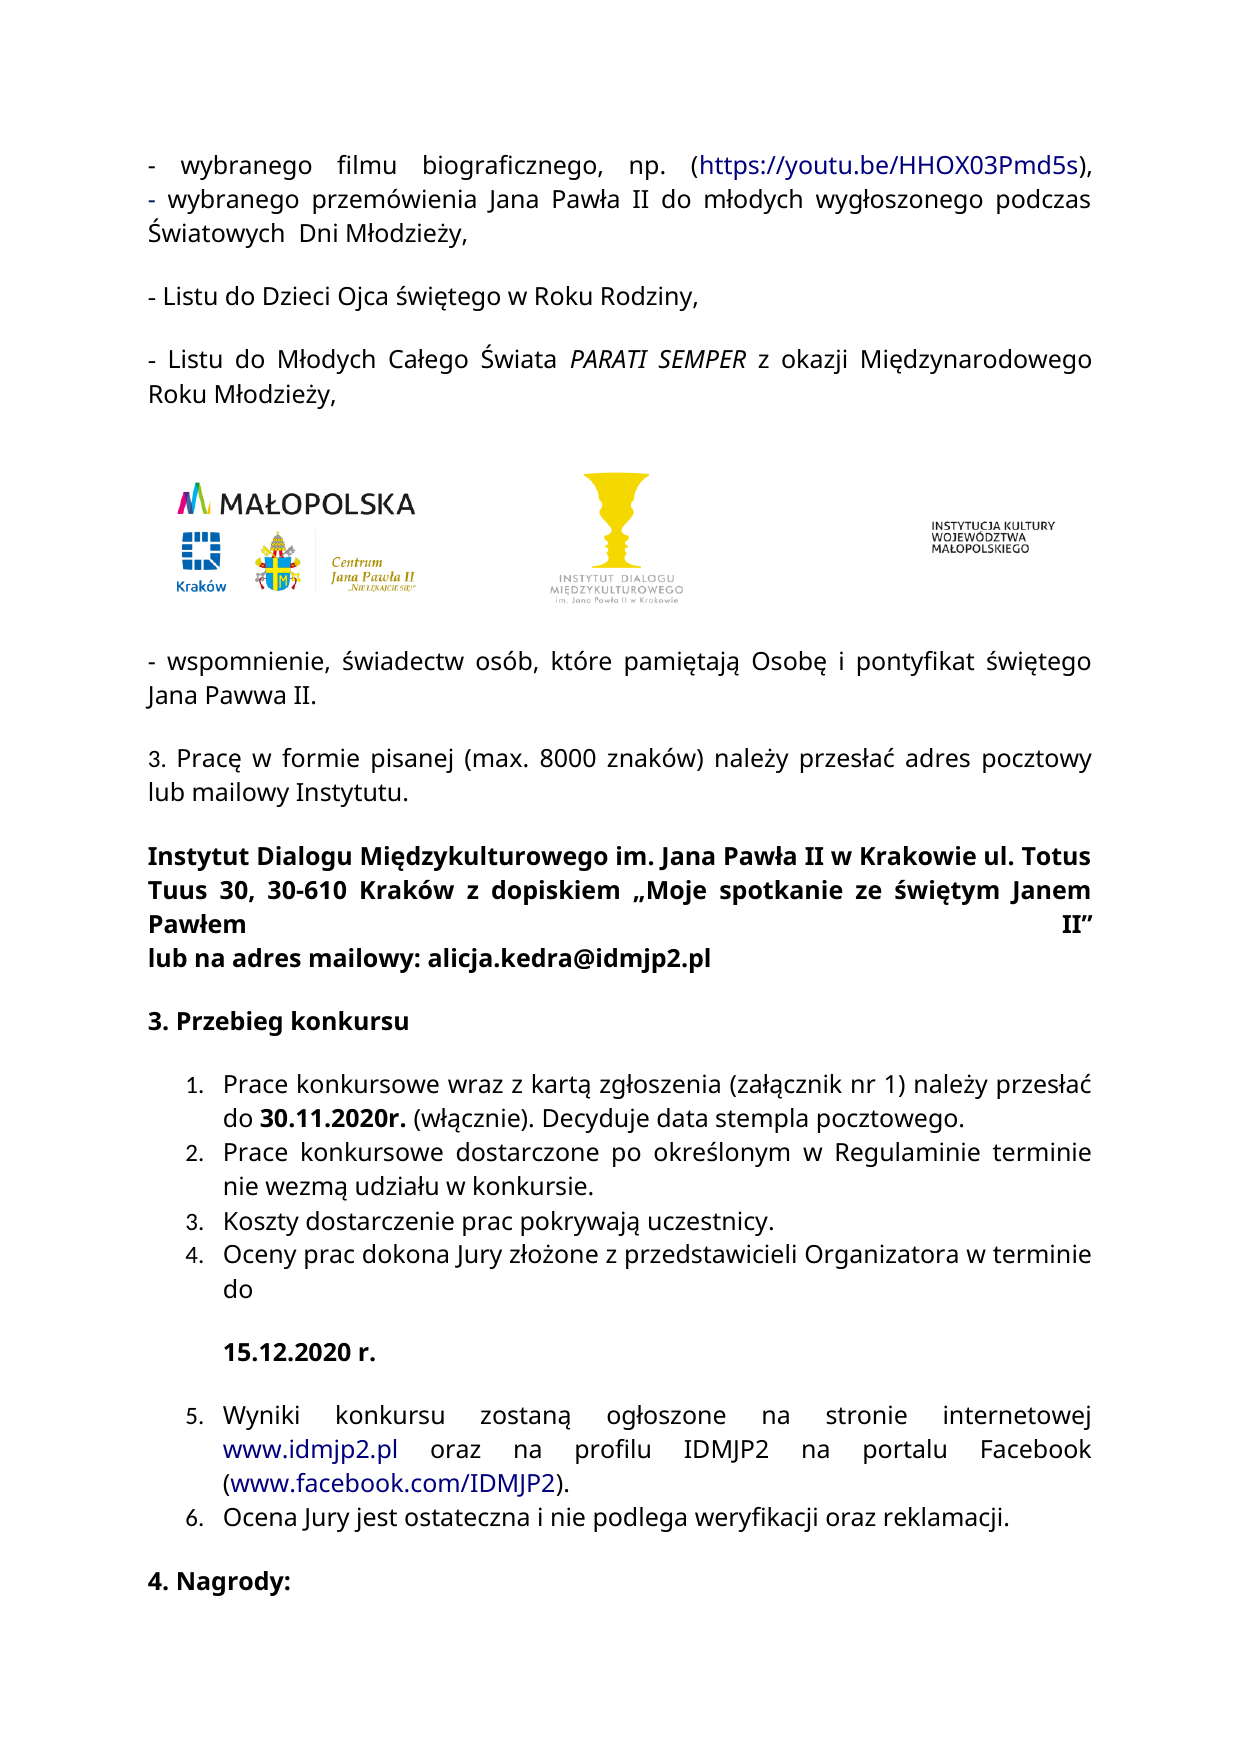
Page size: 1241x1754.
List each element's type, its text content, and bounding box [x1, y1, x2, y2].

picture [147, 468, 1092, 615]
text 4. Nagrody: [148, 1563, 1093, 1597]
text - wspomnienie, świadectw osób, które pamiętają Osobę i pontyfikat świętego Jana Pawwa II. [148, 644, 1093, 712]
list Prace konkursowe wraz z kartą zgłoszenia (załącznik nr 1) należy przesłać do 30.11.2020r. (włącznie). Decyduje data stempla pocztowego. [185, 1067, 1093, 1135]
text 15.12.2020 r. [223, 1334, 1093, 1368]
text - wybranego filmu biograficznego, np. (https://youtu.be/HHOX03Pmd5s), - wybranego przemówienia Jana Pawła II do młodych wygłoszonego podczas Światowych Dni Młodzieży, [148, 148, 1093, 250]
list Prace konkursowe dostarczone po określonym w Regulaminie terminie nie wezmą udziału w konkursie. [185, 1135, 1093, 1203]
text 3. Pracę w formie pisanej (max. 8000 znaków) należy przesłać adres pocztowy lub mailowy Instytutu. [148, 741, 1093, 809]
list Koszty dostarczenie prac pokrywają uczestnicy. [185, 1203, 1093, 1237]
text - Listu do Młodych Całego Świata PARATI SEMPER z okazji Międzynarodowego Roku Młodzieży, [148, 342, 1093, 410]
list Ocena Jury jest ostateczna i nie podlega weryfikacji oraz reklamacji. [185, 1500, 1093, 1534]
text Instytut Dialogu Międzykulturowego im. Jana Pawła II w Krakowie ul. Totus Tuus 30, 30-610 Kraków z dopiskiem „Moje spotkanie ze świętym Janem Pawłem II” lub na adres mailowy: alicja.kedra@idmjp2.pl [148, 838, 1093, 974]
text - Listu do Dzieci Ojca świętego w Roku Rodziny, [148, 279, 1093, 313]
list Wyniki konkursu zostaną ogłoszone na stronie internetowej www.idmjp2.pl oraz na profilu IDMJP2 na portalu Facebook (www.facebook.com/IDMJP2). [185, 1398, 1093, 1500]
list Oceny prac dokona Jury złożone z przedstawicieli Organizatora w terminie do [185, 1237, 1093, 1305]
text 3. Przebieg konkursu [148, 1004, 1093, 1038]
